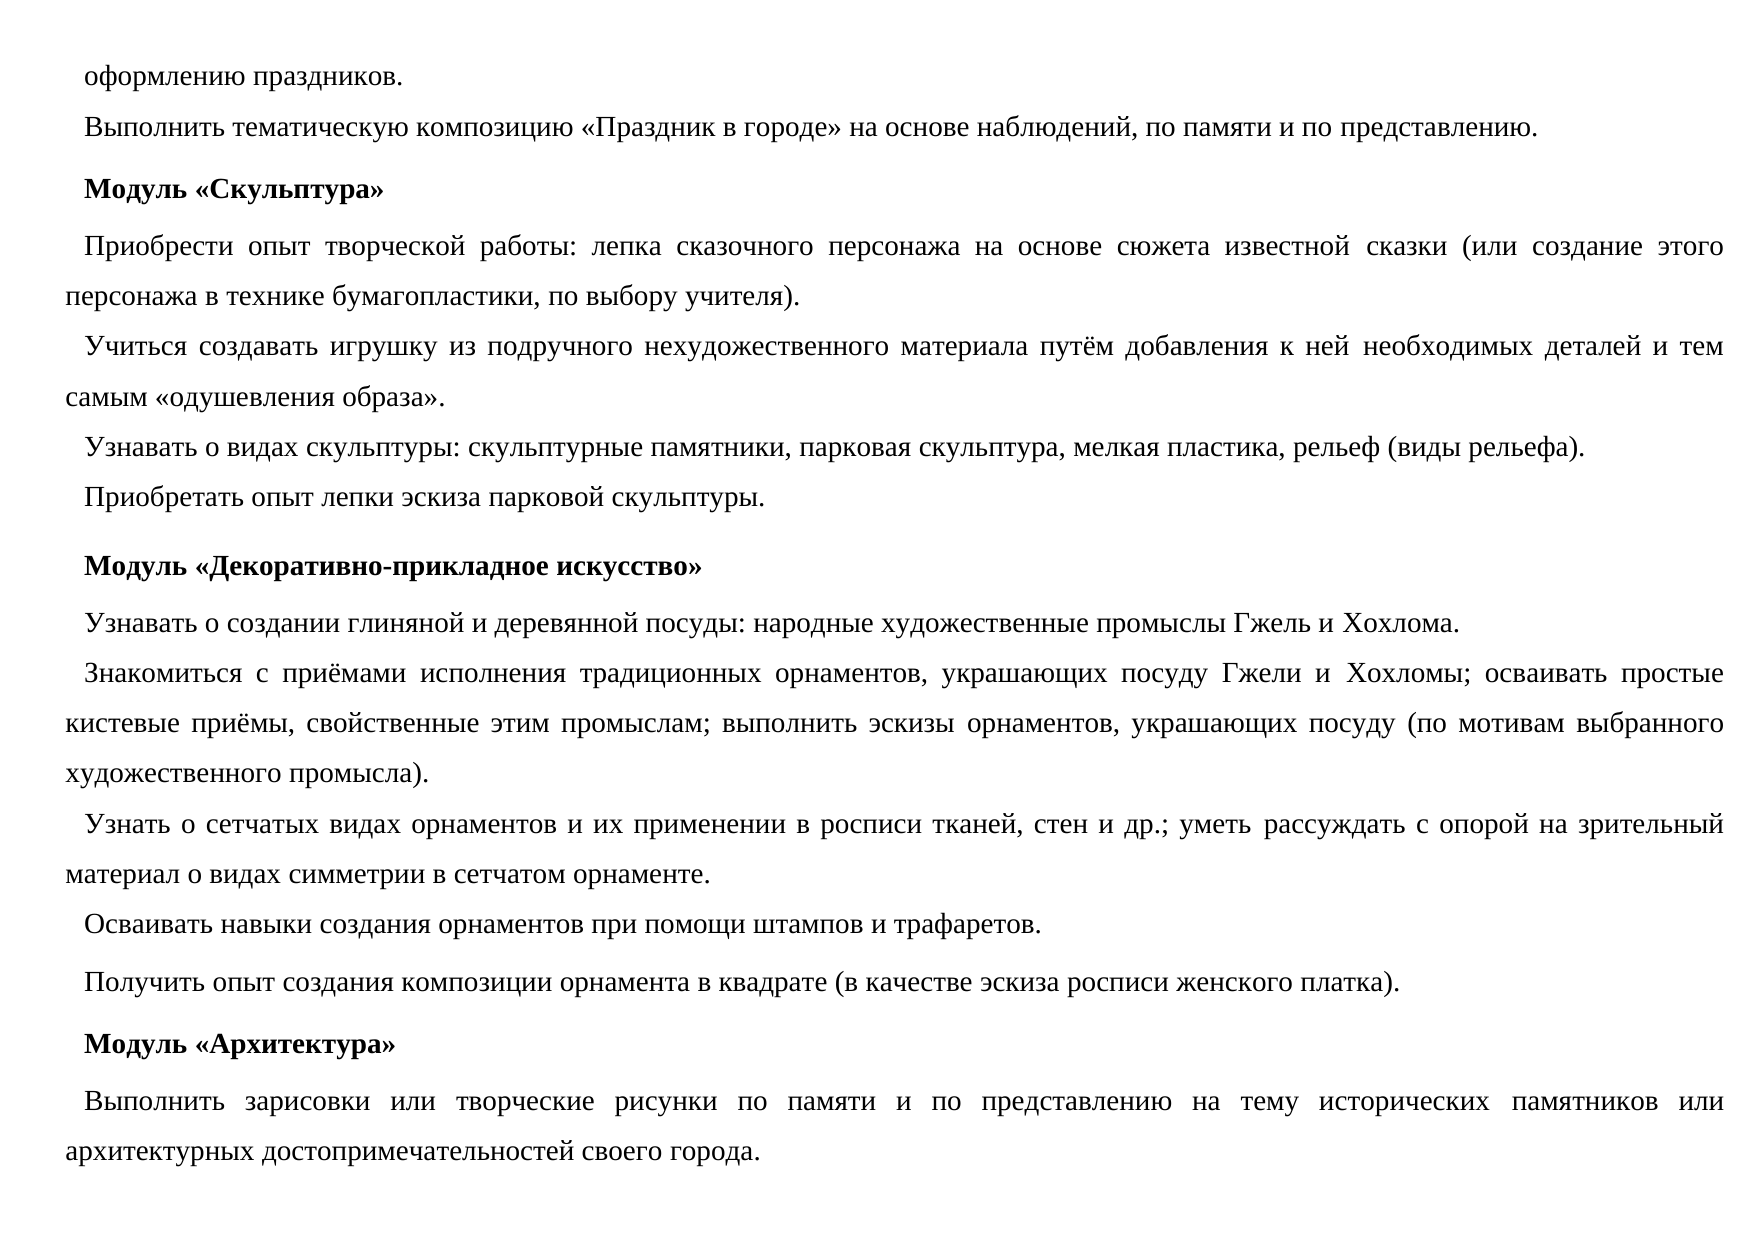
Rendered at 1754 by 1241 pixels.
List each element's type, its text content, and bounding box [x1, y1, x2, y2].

subtitle Модуль «Декоративно-прикладное искусство» [84, 548, 1724, 582]
text Осваивать навыки создания орнаментов при помощи штампов и трафаретов. [84, 907, 1724, 940]
subtitle Модуль «Скульптура» [84, 171, 1724, 205]
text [84, 58, 1724, 92]
text Знакомиться с приёмами исполнения традиционных орнаментов, украшающих посуду Гжели и Хохломы; осваивать простые кистевые приёмы, свойственные этим промыслам; выполнить эскизы орнаментов, украшающих посуду (по мотивам выбранного художественного промысла). [65, 655, 1724, 789]
text Узнавать о создании глиняной и деревянной посуды: народные художественные промыслы Гжель и Хохлома. [65, 605, 1724, 638]
text Приобрести опыт творческой работы: лепка сказочного персонажа на основе сюжета известной сказки (или создание этого персонажа в технике бумагопластики, по выбору учителя). [65, 228, 1724, 312]
text Учиться создавать игрушку из подручного нехудожественного материала путём добавления к ней необходимых деталей и тем самым «одушевления образа». [65, 328, 1724, 412]
text Узнать о сетчатых видах орнаментов и их применении в росписи тканей, стен и др.; уметь рассуждать с опорой на зрительный материал о видах симметрии в сетчатом орнаменте. [65, 806, 1724, 890]
text Приобретать опыт лепки эскиза парковой скульптуры. [84, 479, 1724, 513]
text Получить опыт создания композиции орнамента в квадрате (в качестве эскиза росписи женского платка). [65, 964, 1724, 997]
text Узнавать о видах скульптуры: скульптурные памятники, парковая скульптура, мелкая пластика, рельеф (виды рельефа). [65, 429, 1724, 462]
text Выполнить зарисовки или творческие рисунки по памяти и по представлению на тему исторических памятников или архитектурных достопримечательностей своего города. [65, 1083, 1724, 1167]
subtitle Модуль «Архитектура» [84, 1026, 1724, 1060]
text Выполнить тематическую композицию «Праздник в городе» на основе наблюдений, по памяти и по представлению. [65, 109, 1724, 142]
